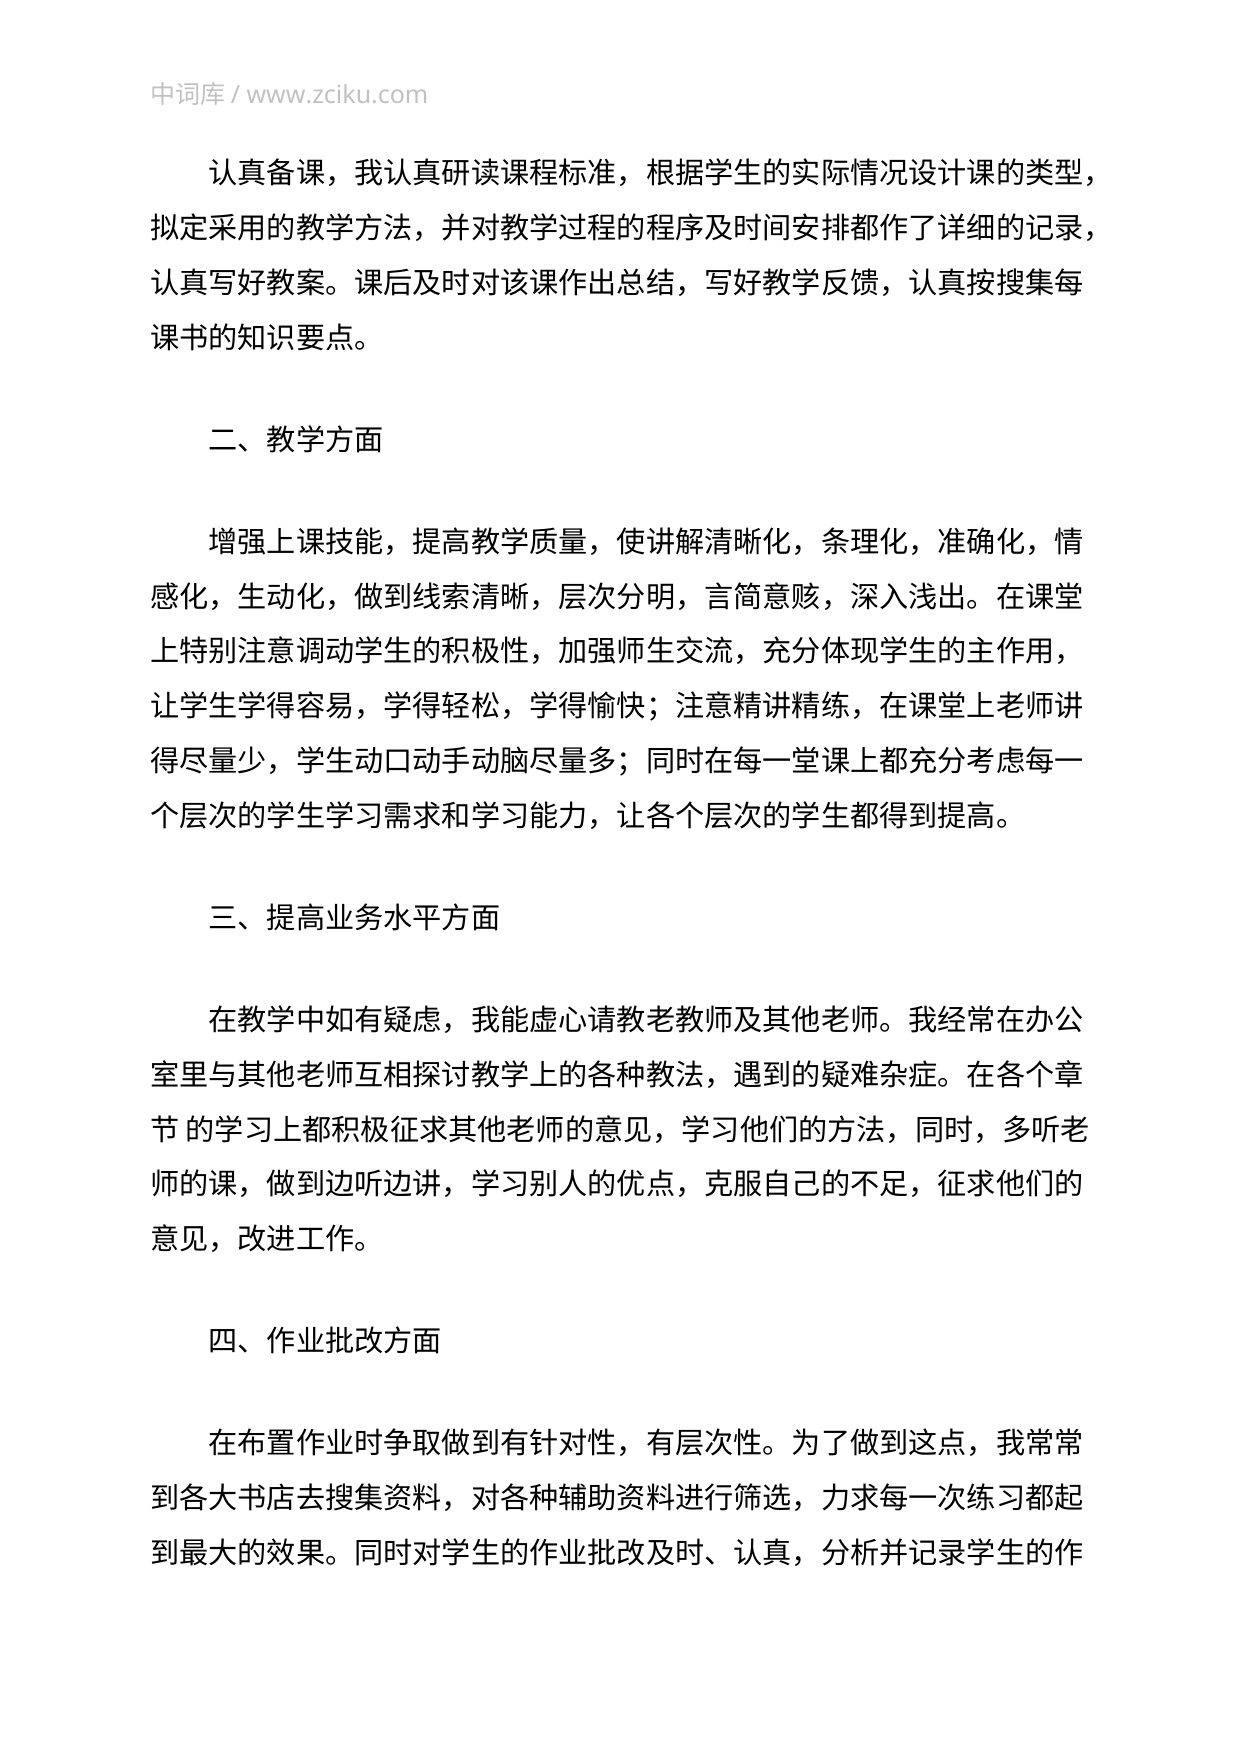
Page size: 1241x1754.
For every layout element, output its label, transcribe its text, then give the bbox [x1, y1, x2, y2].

text 认真备课，我认真研读课程标准，根据学生的实际情况设计课的类型，拟定采用的教学方法，并对教学过程的程序及时间安排都作了详细的记录，认真写好教案。课后及时对该课作出总结，写好教学反馈，认真按搜集每课书的知识要点。 [150, 150, 1090, 357]
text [150, 1419, 1090, 1571]
text 三、提高业务水平方面 [150, 894, 1090, 937]
text 在教学中如有疑虑，我能虚心请教老教师及其他老师。我经常在办公室里与其他老师互相探讨教学上的各种教法，遇到的疑难杂症。在各个章节 的学习上都积极征求其他老师的意见，学习他们的方法，同时，多听老师的课，做到边听边讲，学习别人的优点，克服自己的不足，征求他们的意见，改进工作。 [150, 996, 1090, 1258]
text 增强上课技能，提高教学质量，使讲解清晰化，条理化，准确化，情感化，生动化，做到线索清晰，层次分明，言简意赅，深入浅出。在课堂上特别注意调动学生的积极性，加强师生交流，充分体现学生的主作用，让学生学得容易，学得轻松，学得愉快；注意精讲精练，在课堂上老师讲得尽量少，学生动口动手动脑尽量多；同时在每一堂课上都充分考虑每一个层次的学生学习需求和学习能力，让各个层次的学生都得到提高。 [150, 518, 1090, 835]
text 二、教学方面 [150, 416, 1090, 459]
text 四、作业批改方面 [150, 1318, 1090, 1360]
